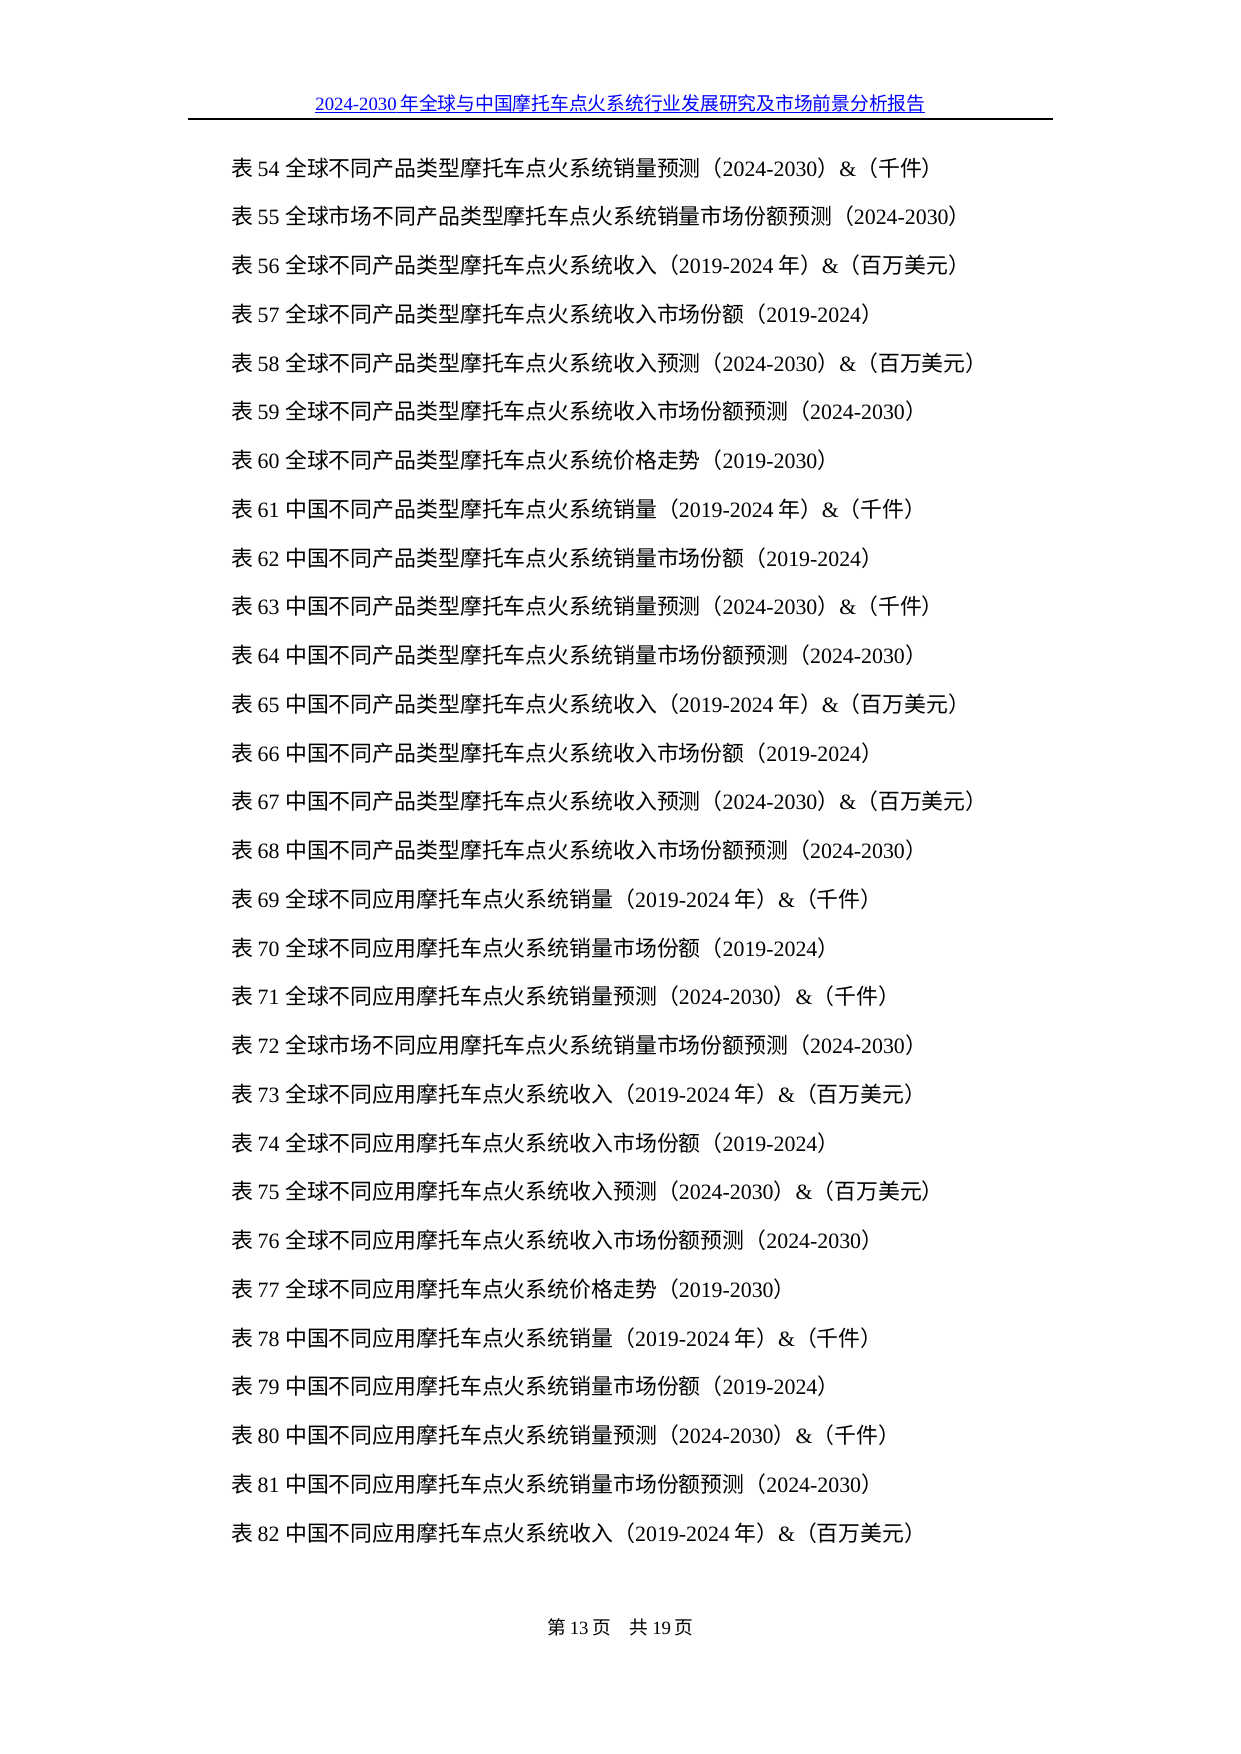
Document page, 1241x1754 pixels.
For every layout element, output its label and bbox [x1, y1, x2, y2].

text [187, 150, 1053, 1548]
